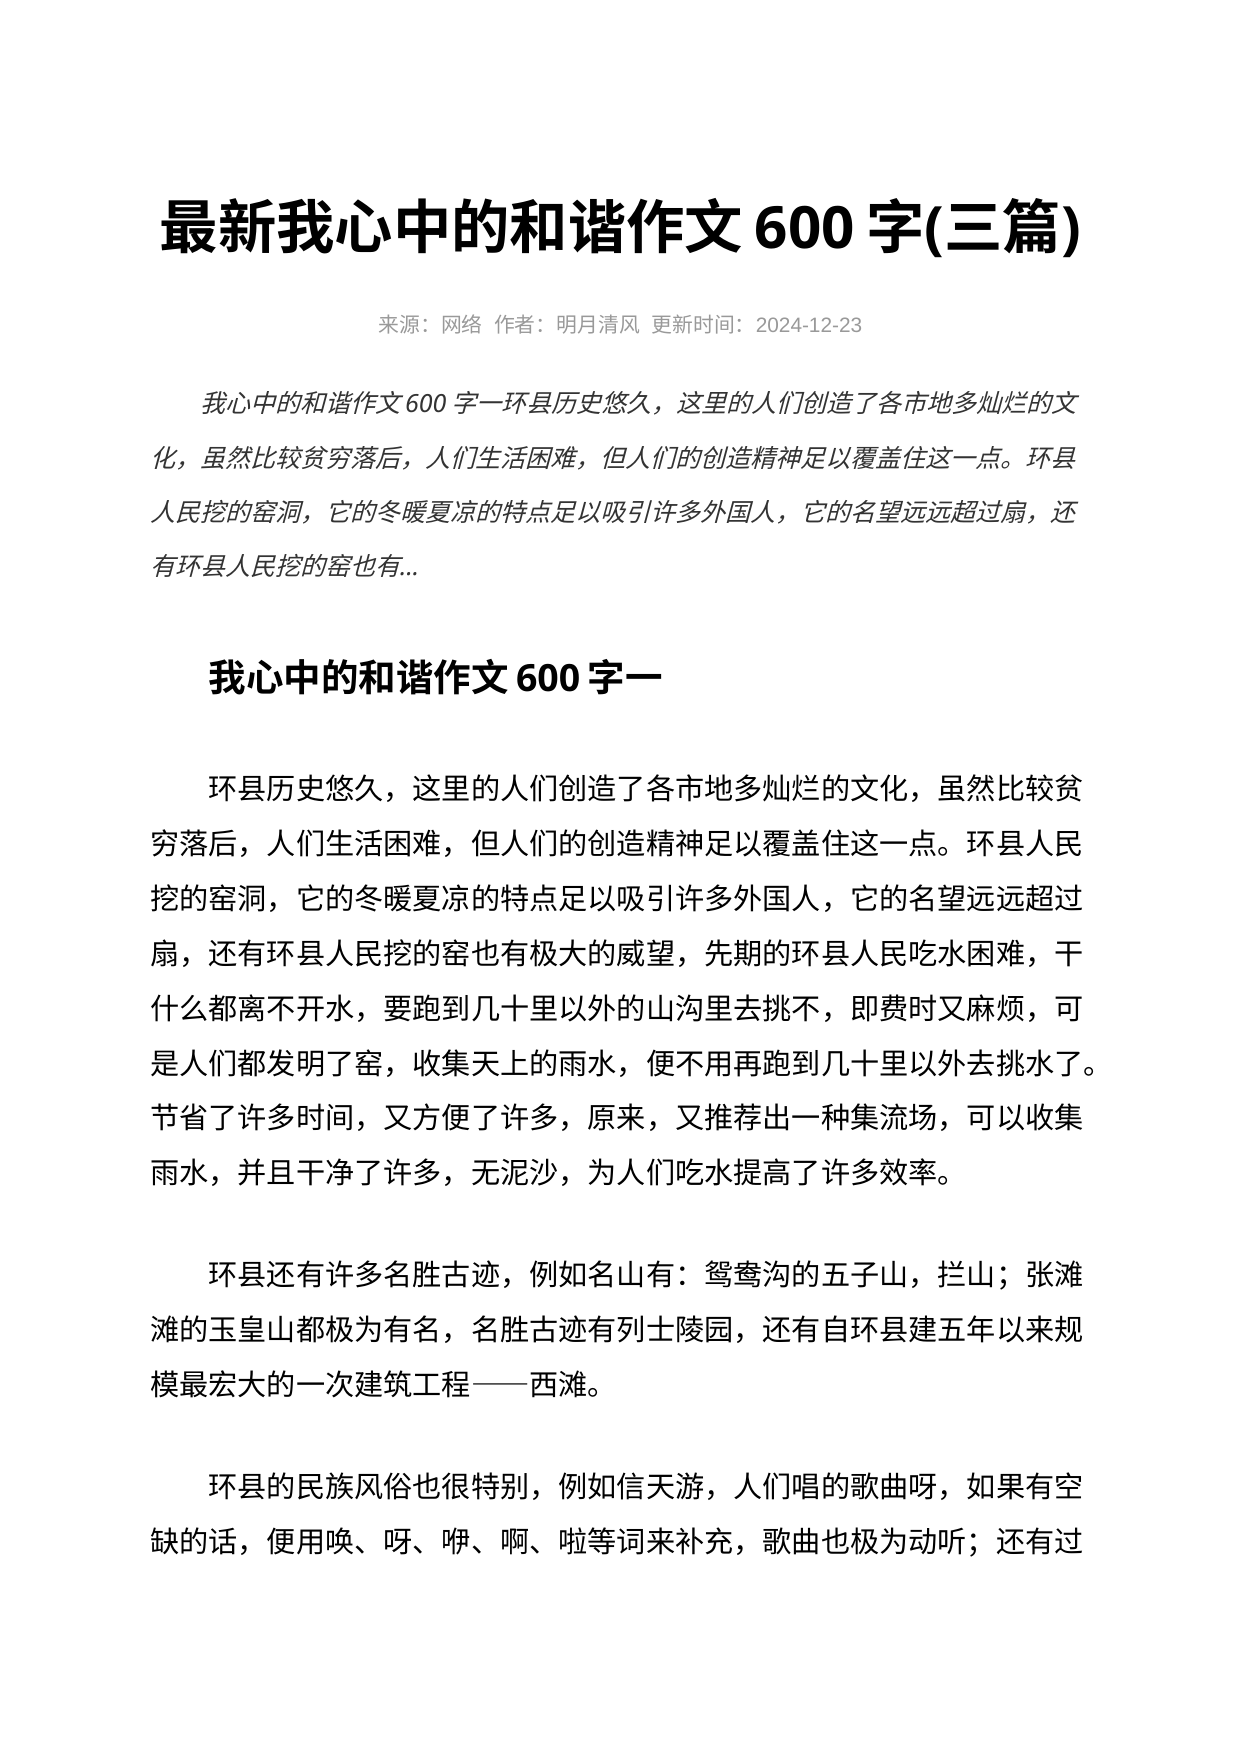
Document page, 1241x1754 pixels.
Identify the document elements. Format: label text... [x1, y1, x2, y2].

text 来源：网络 作者：明月清风 更新时间：2024-12-23 [150, 313, 1090, 337]
text 我心中的和谐作文600字一 [150, 648, 1090, 703]
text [150, 1463, 1090, 1561]
text 环县还有许多名胜古迹，例如名山有：鸳鸯沟的五子山，拦山；张滩滩的玉皇山都极为有名，名胜古迹有列士陵园，还有自环县建五年以来规模最宏大的一次建筑工程——西滩。 [150, 1252, 1090, 1404]
text 环县历史悠久，这里的人们创造了各市地多灿烂的文化，虽然比较贫穷落后，人们生活困难，但人们的创造精神足以覆盖住这一点。环县人民挖的窑洞，它的冬暖夏凉的特点足以吸引许多外国人，它的名望远远超过扇，还有环县人民挖的窑也有极大的威望，先期的环县人民吃水困难，干什么都离不开水，要跑到几十里以外的山沟里去挑不，即费时又麻烦，可是人们都发明了窑，收集天上的雨水，便不用再跑到几十里以外去挑水了。节省了许多时间，又方便了许多，原来，又推荐出一种集流场，可以收集雨水，并且干净了许多，无泥沙，为人们吃水提高了许多效率。 [150, 766, 1090, 1192]
subtitle 最新我心中的和谐作文600字(三篇) [150, 181, 1090, 266]
text 我心中的和谐作文600字一环县历史悠久，这里的人们创造了各市地多灿烂的文化，虽然比较贫穷落后，人们生活困难，但人们的创造精神足以覆盖住这一点。环县人民挖的窑洞，它的冬暖夏凉的特点足以吸引许多外国人，它的名望远远超过扇，还有环县人民挖的窑也有... [150, 384, 1090, 583]
